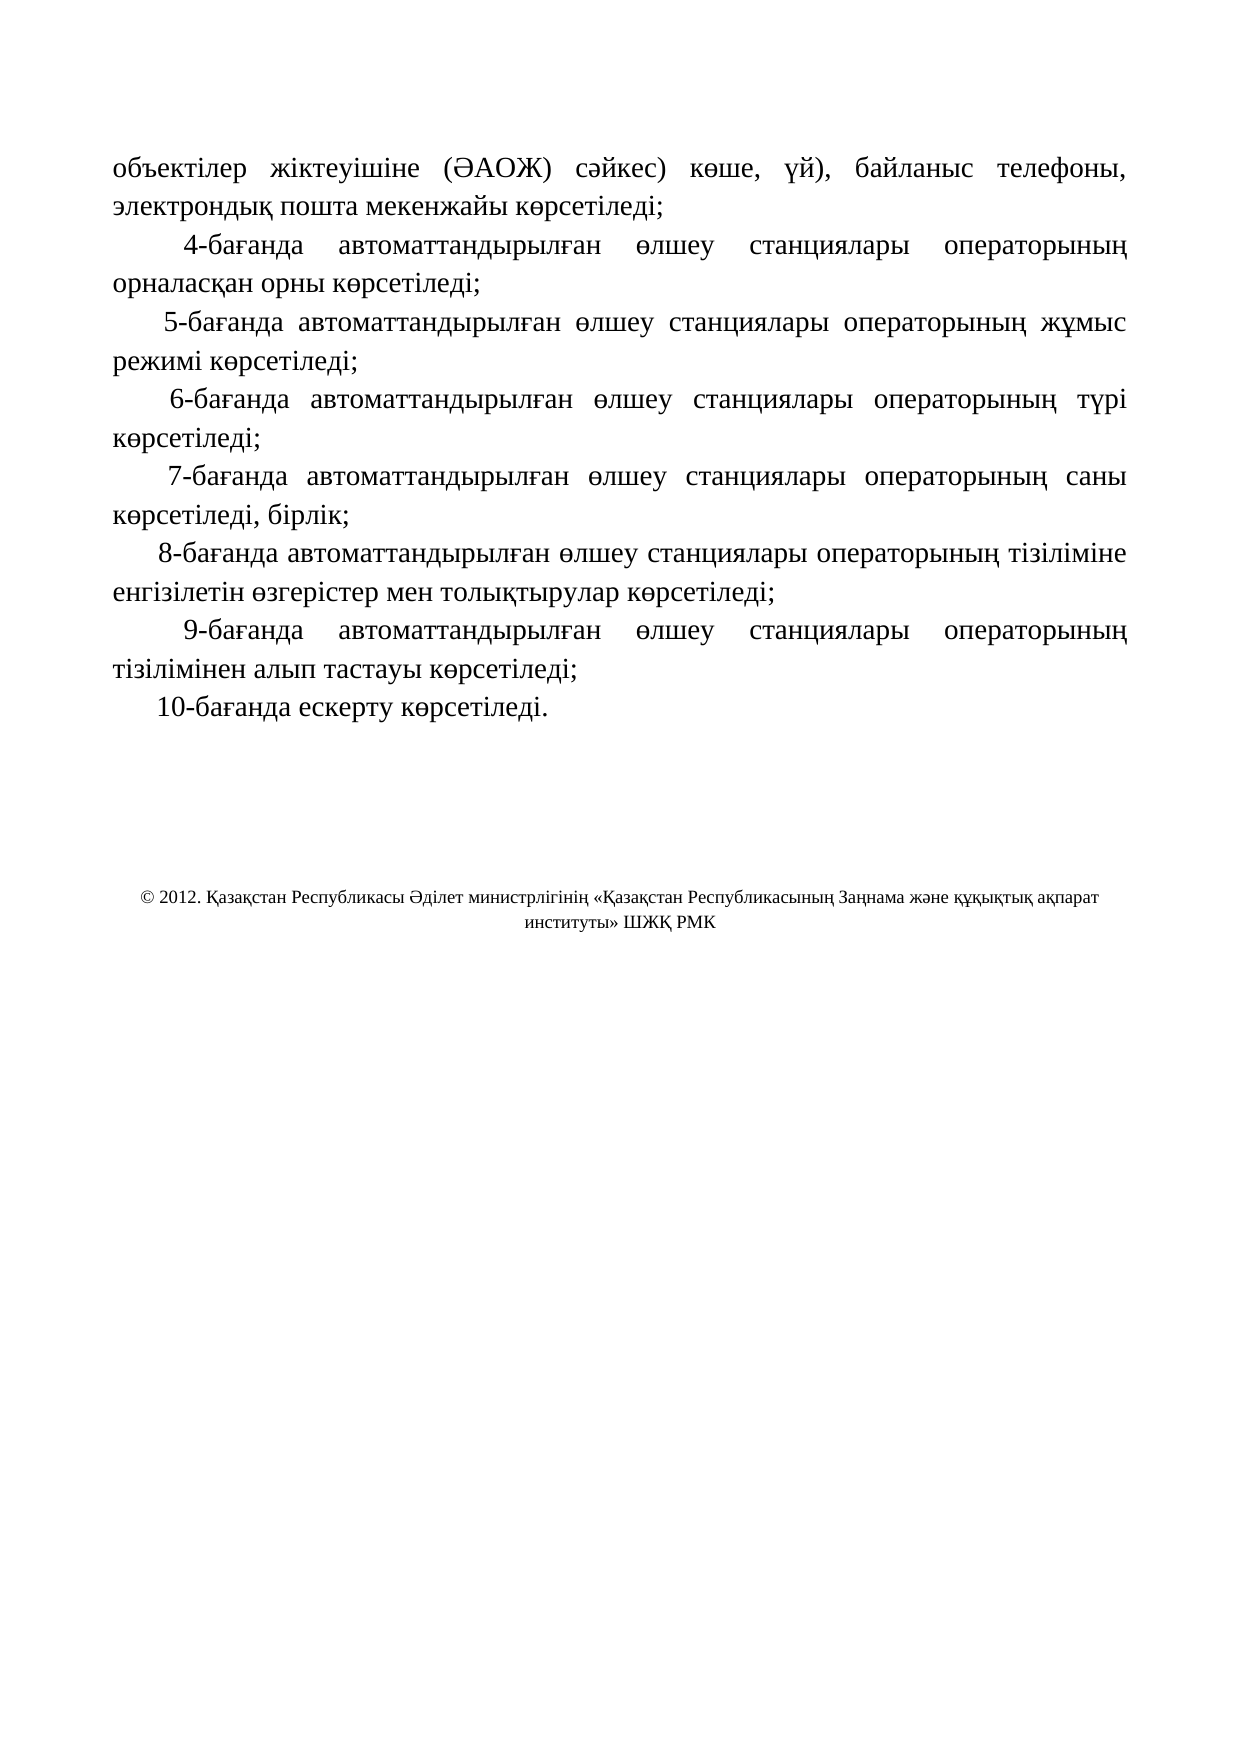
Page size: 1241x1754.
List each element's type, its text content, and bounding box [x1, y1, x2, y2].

text 5-бағанда автоматтандырылған өлшеу станциялары операторының жұмыс режимi көрсетіледі; [112, 304, 1128, 376]
text 10-бағанда ескерту көрсетіледі. [112, 689, 1128, 723]
text 9-бағанда автоматтандырылған өлшеу станциялары операторының тiзiлiмiнен алып тастауы көрсетіледі; [112, 612, 1128, 684]
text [112, 150, 1128, 222]
text 4-бағанда автоматтандырылған өлшеу станциялары операторының орналасқан орны көрсетіледі; [112, 227, 1128, 299]
text © 2012. Қазақстан Республикасы Әділет министрлігінің «Қазақстан Республикасының Заңнама және құқықтық ақпарат институты» ШЖҚ РМК [112, 886, 1128, 933]
text 7-бағанда автоматтандырылған өлшеу станциялары операторының саны көрсетіледі, бірлік; [112, 458, 1128, 530]
text 8-бағанда автоматтандырылған өлшеу станциялары операторының тiзiлiмiне енгiзiлетiн өзгерiстер мен толықтырулар көрсетіледі; [112, 535, 1128, 607]
text 6-бағанда автоматтандырылған өлшеу станциялары операторының түрi көрсетіледі; [112, 381, 1128, 453]
